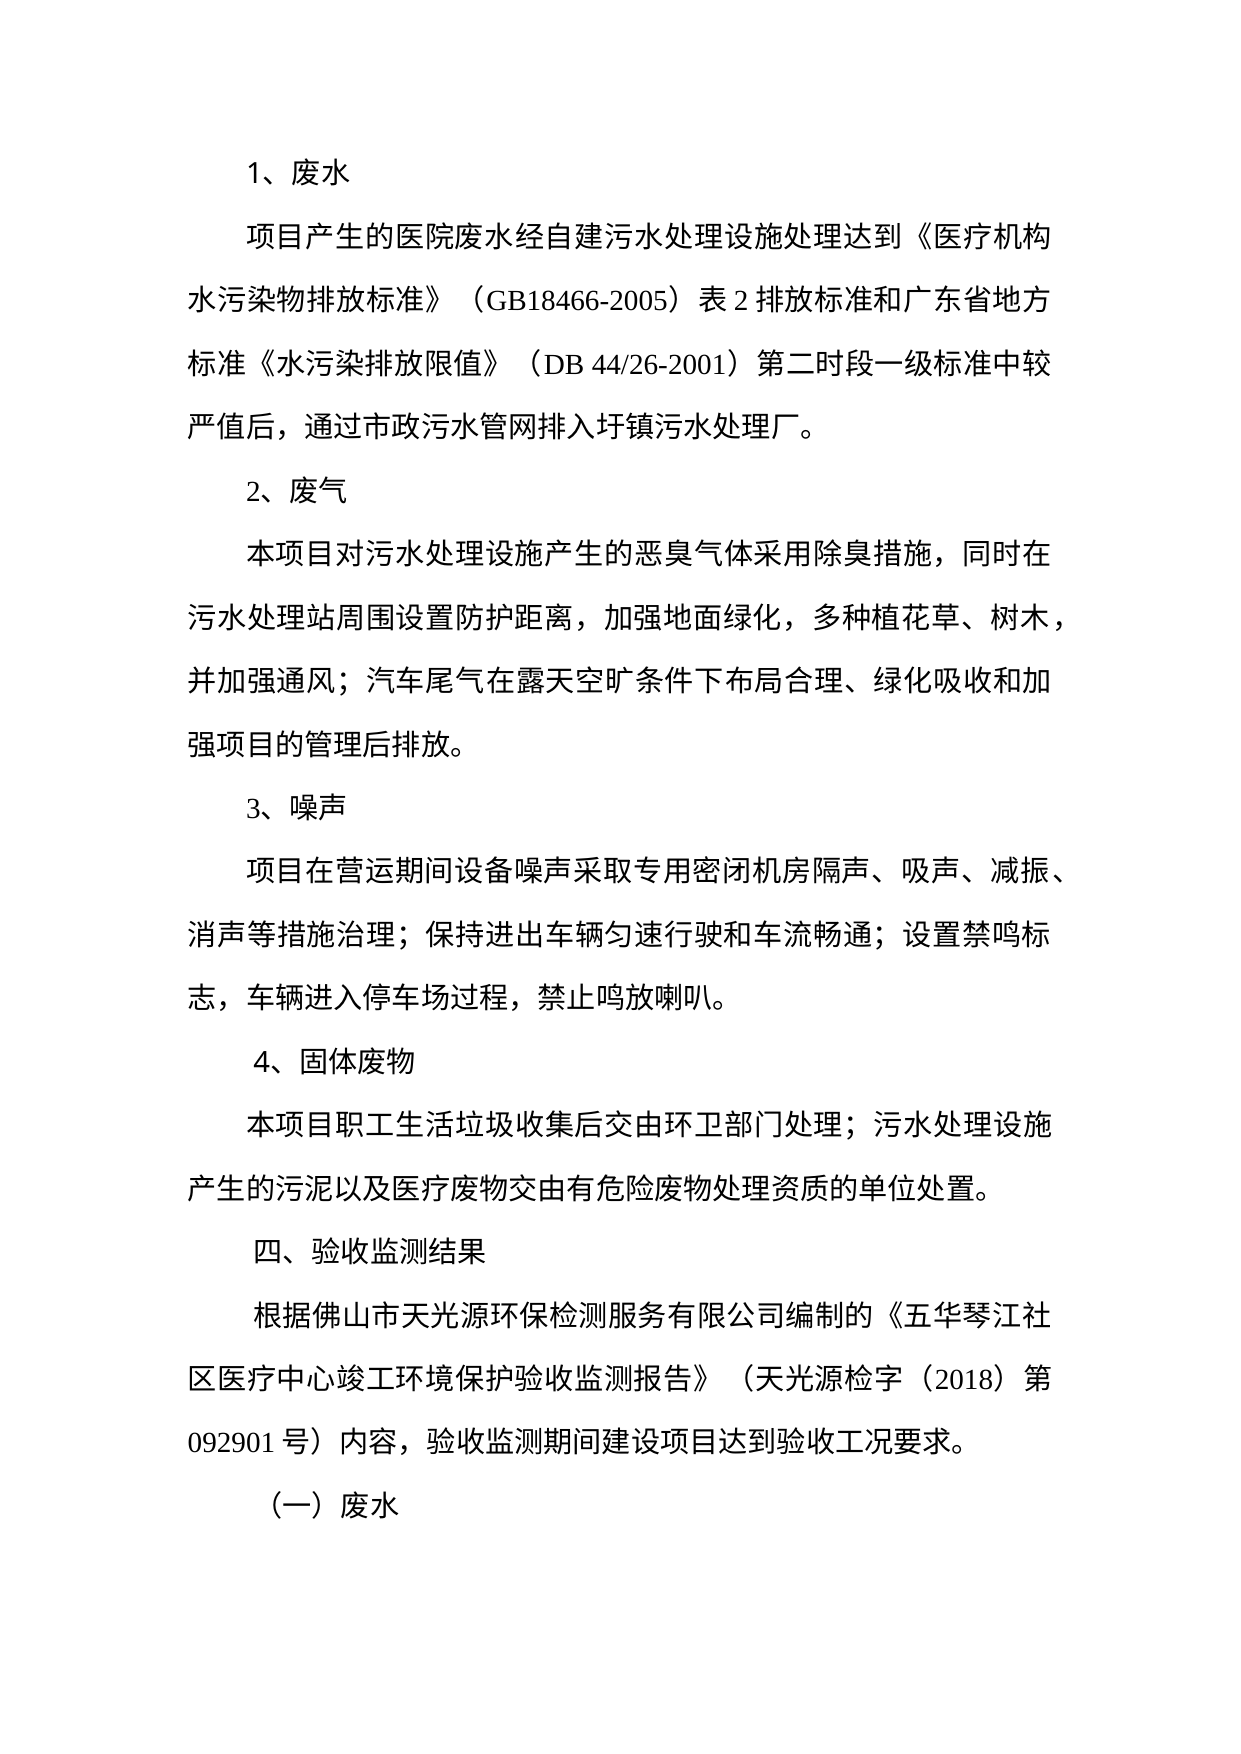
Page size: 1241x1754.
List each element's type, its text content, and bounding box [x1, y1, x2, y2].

text 项目产生的医院废水经自建污水处理设施处理达到《医疗机构水污染物排放标准》（GB18466-2005）表2排放标准和广东省地方标准《水污染排放限值》（DB 44/26-2001）第二时段一级标准中较严值后，通过市政污水管网排入圩镇污水处理厂。 [187, 213, 1053, 446]
text 4、固体废物 [187, 1038, 1053, 1081]
text 项目在营运期间设备噪声采取专用密闭机房隔声、吸声、减振、消声等措施治理；保持进出车辆匀速行驶和车流畅通；设置禁鸣标志，车辆进入停车场过程，禁止鸣放喇叭。 [187, 848, 1053, 1017]
text 根据佛山市天光源环保检测服务有限公司编制的《五华琴江社区医疗中心竣工环境保护验收监测报告》（天光源检字（2018）第092901号）内容，验收监测期间建设项目达到验收工况要求。 [187, 1292, 1053, 1461]
text （一）废水 [187, 1482, 1053, 1525]
text 本项目对污水处理设施产生的恶臭气体采用除臭措施，同时在污水处理站周围设置防护距离，加强地面绿化，多种植花草、树木，并加强通风；汽车尾气在露天空旷条件下布局合理、绿化吸收和加强项目的管理后排放。 [187, 531, 1053, 763]
text 四、验收监测结果 [187, 1229, 1053, 1271]
text 3、噪声 [187, 784, 1053, 827]
text 2、废气 [187, 467, 1053, 509]
text 1、废水 [187, 150, 1053, 192]
text 本项目职工生活垃圾收集后交由环卫部门处理；污水处理设施产生的污泥以及医疗废物交由有危险废物处理资质的单位处置。 [187, 1102, 1053, 1207]
